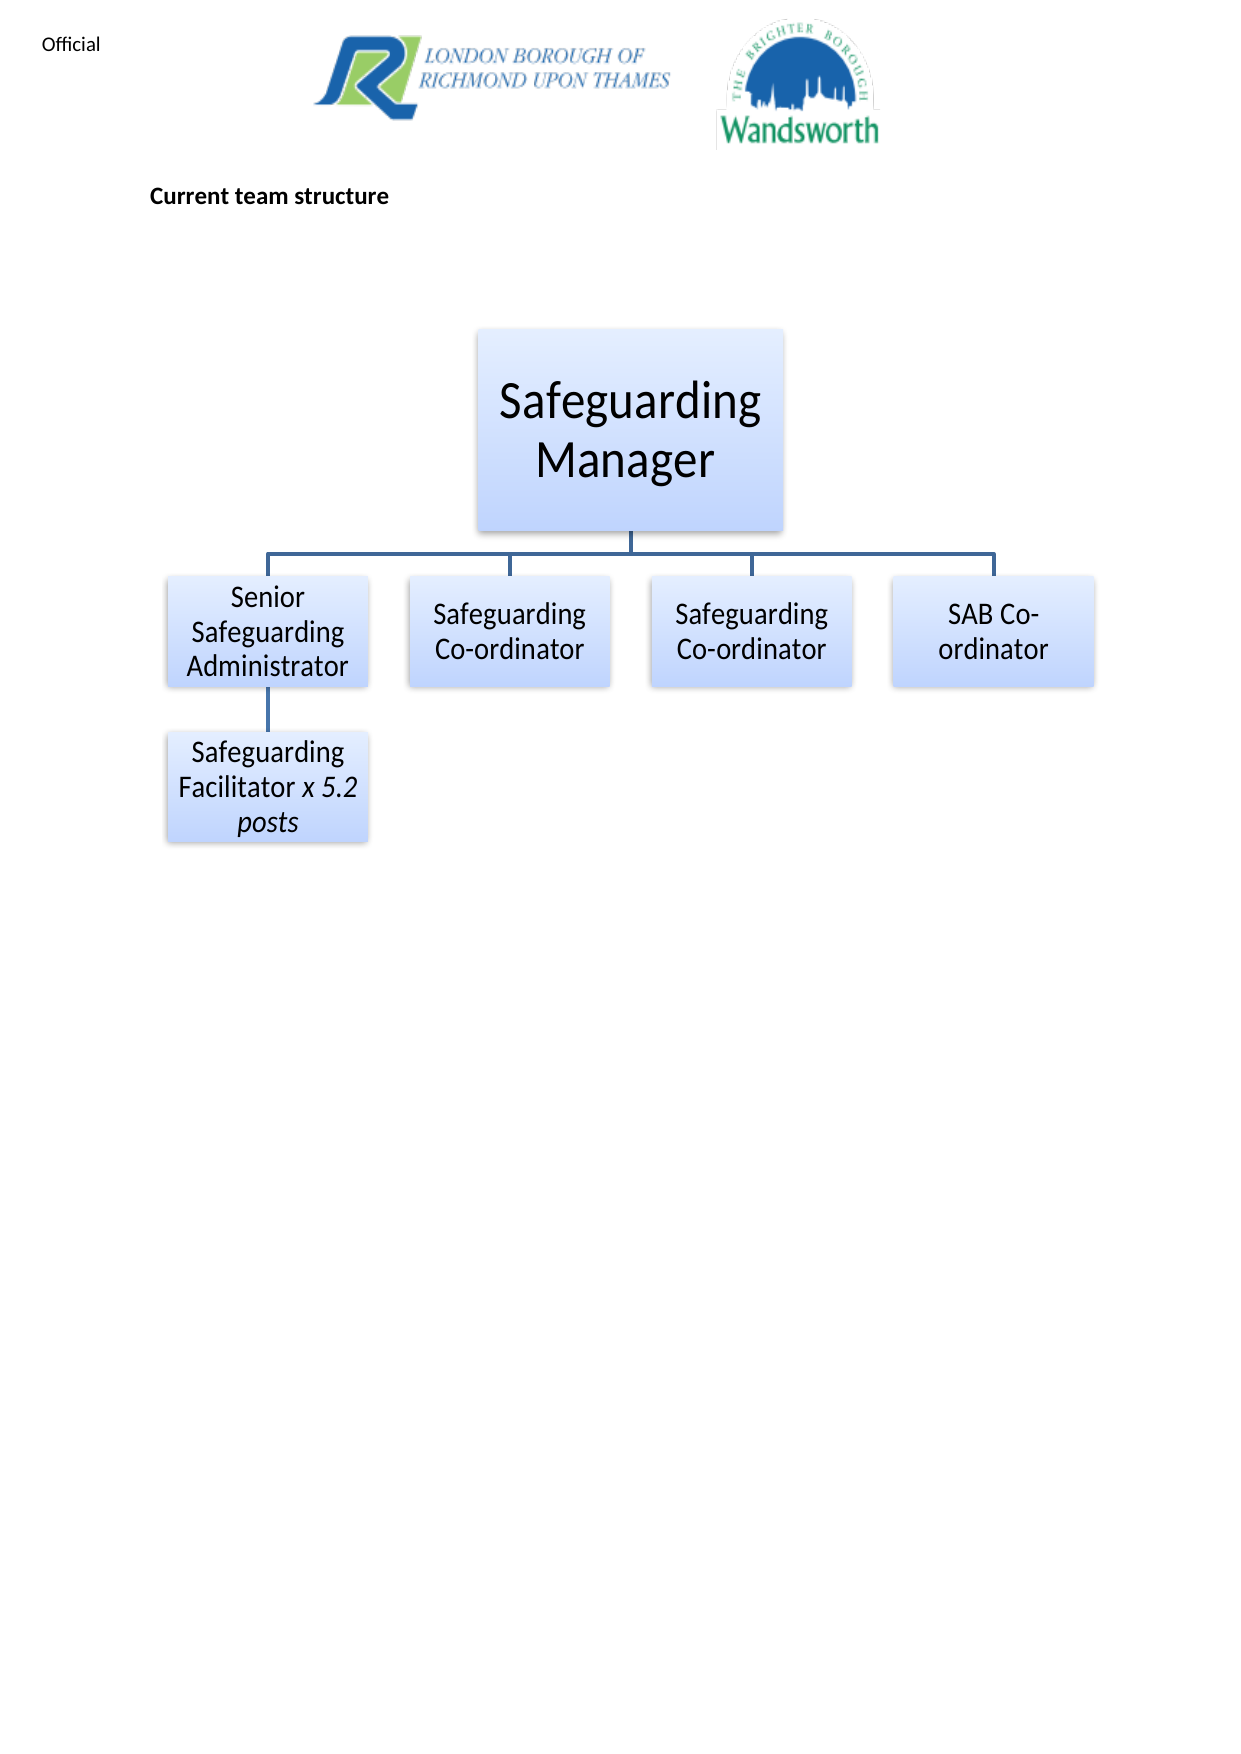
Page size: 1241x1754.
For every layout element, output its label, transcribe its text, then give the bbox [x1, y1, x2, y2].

text Current team structure [150, 181, 1090, 211]
